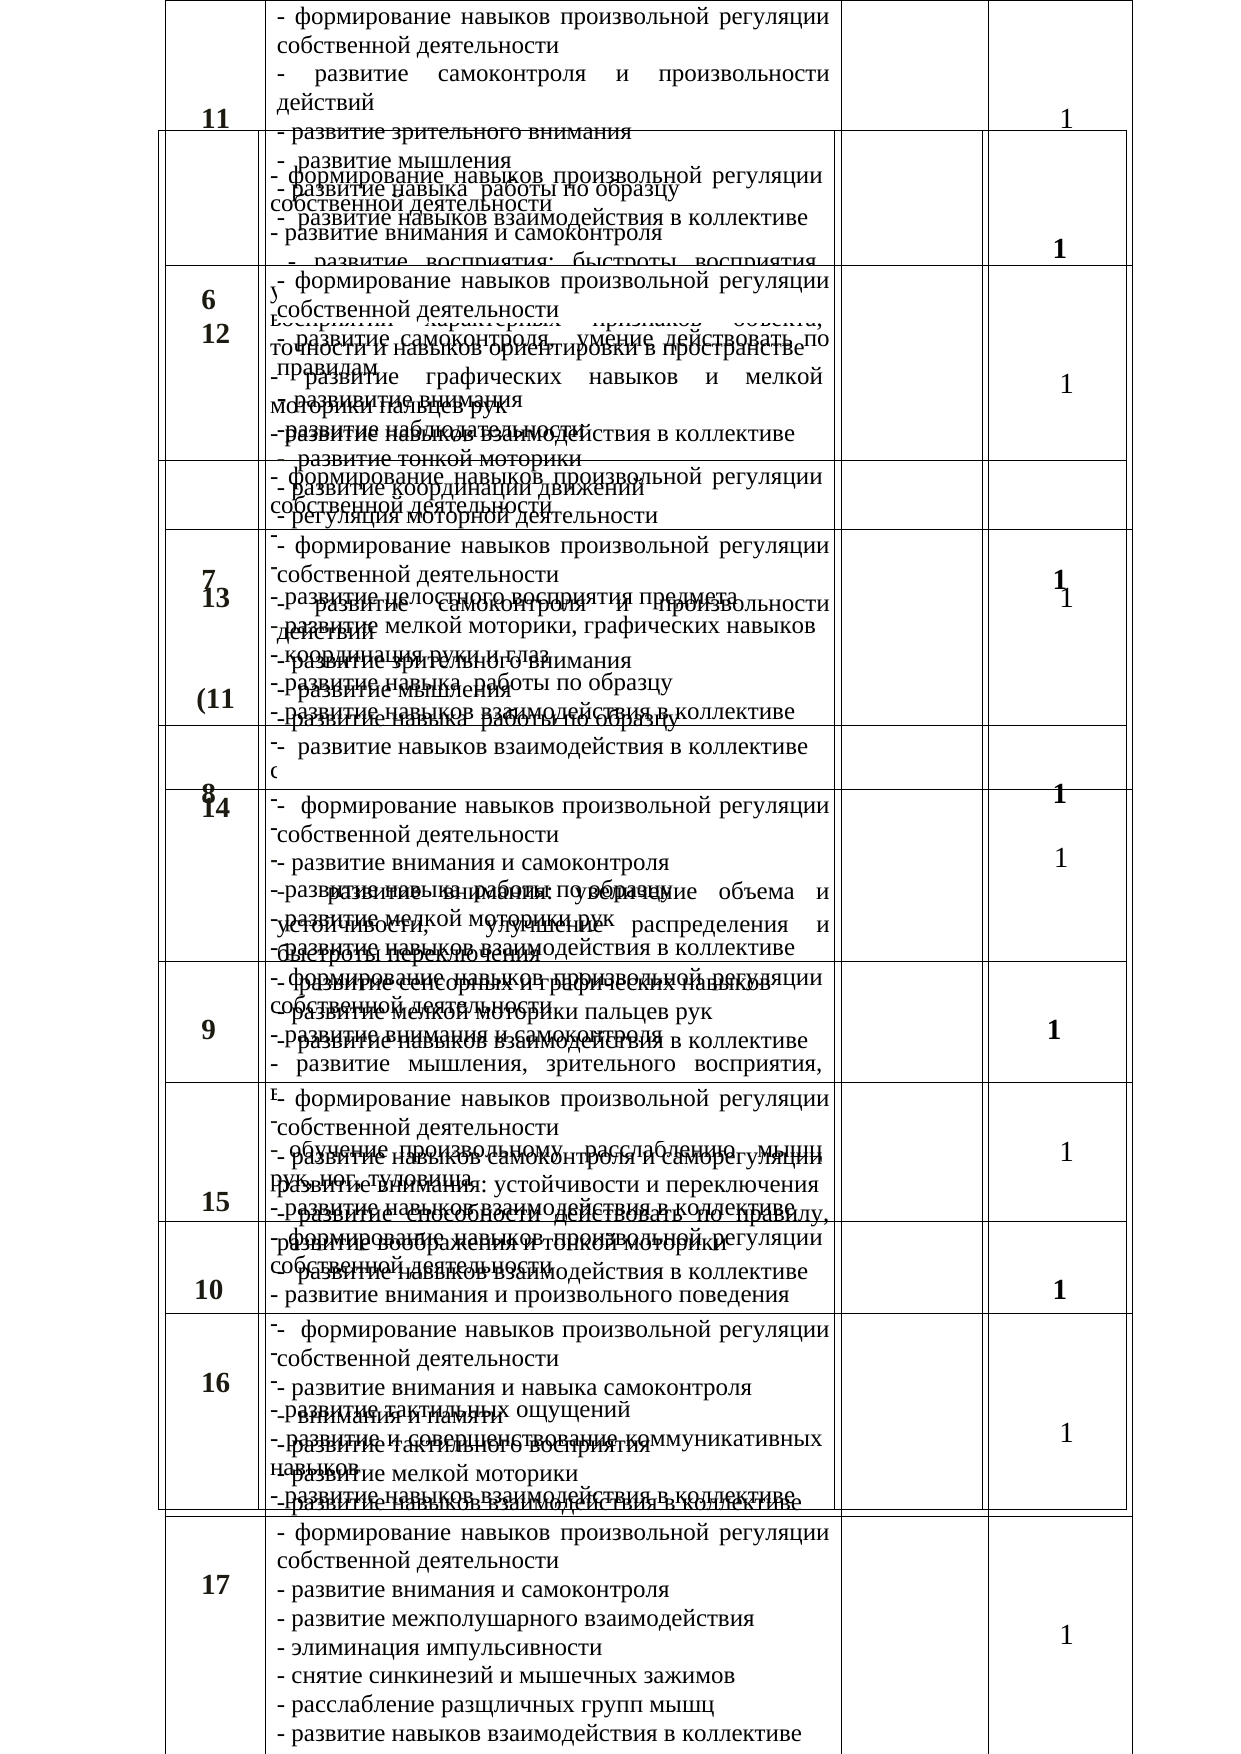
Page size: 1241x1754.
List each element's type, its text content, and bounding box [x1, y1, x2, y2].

table_cell - формирование навыков произвольной регуляции собственной деятельности - развитие самоконтроля, умение действовать по правилам - развивитие внимания -развитие наблюдательности - развитие тонкой моторики - развитие координации движений - регуляция моторной деятельности [266, 266, 841, 529]
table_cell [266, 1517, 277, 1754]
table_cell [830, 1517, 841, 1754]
table_cell 1 [989, 790, 1132, 1082]
table_cell 1 [989, 1314, 1132, 1516]
table_header - формирование навыков произвольной регуляции собственной деятельности - развитие самоконтроля и произвольности действий - развитие зрительного внимания - развитие мышления - развитие навыка работы по образцу - развитие навыков взаимодействия в коллективе [266, 1, 841, 264]
table_cell 13 (11 [166, 530, 265, 789]
table_header 1 [989, 1, 1132, 264]
table_cell 12 [166, 266, 265, 529]
table_cell 1 [989, 1517, 1132, 1754]
table_cell - формирование навыков произвольной регуляции собственной деятельности - развитие навыков самоконтроля и саморегуляции развитие внимания: устойчивости и переключения - развитие способности действовать по правилу, развитие воображения и тонкой моторики - развитие навыков взаимодействия в коллективе [266, 1083, 841, 1313]
table_cell 1 [989, 530, 1132, 789]
table_cell - формирование навыков произвольной регуляции собственной деятельности - развитие самоконтроля и произвольности действий - развитие зрительного внимания - развитие мышления - развитие навыка работы по образцу - развитие навыков взаимодействия в коллективе [266, 530, 841, 789]
table_cell 1 [989, 1083, 1132, 1313]
table_cell - формирование навыков произвольной регуляции собственной деятельности - развитие внимания и самоконтроля - развитие внимания: увеличение объема и устойчивости, улучшение распределения и быстроты переключения - развитие сенсорных и графических навыков - развитие мелкой моторики пальцев рук - развитие навыков взаимодействия в коллективе [266, 790, 841, 1082]
table_cell 1 [989, 266, 1132, 529]
table_cell - формирование навыков произвольной регуляции собственной деятельности - развитие внимания и навыка самоконтроля - внимания и памяти - развитие тактильного восприятия - развитие мелкой моторики - развитие навыков взаимодействия в коллективе [266, 1314, 841, 1516]
table_cell [842, 790, 988, 1082]
table_cell [842, 1517, 988, 1754]
table_cell [842, 1083, 988, 1313]
table_cell [842, 530, 988, 789]
table_cell [842, 266, 988, 529]
table_cell 16 [166, 1314, 265, 1516]
table_header 11 [166, 1, 265, 264]
table_cell 14 [166, 790, 265, 1082]
table_header [842, 1, 988, 264]
table_cell [842, 1314, 988, 1516]
table_cell 15 [166, 1083, 265, 1313]
table_cell 17 [166, 1517, 265, 1754]
